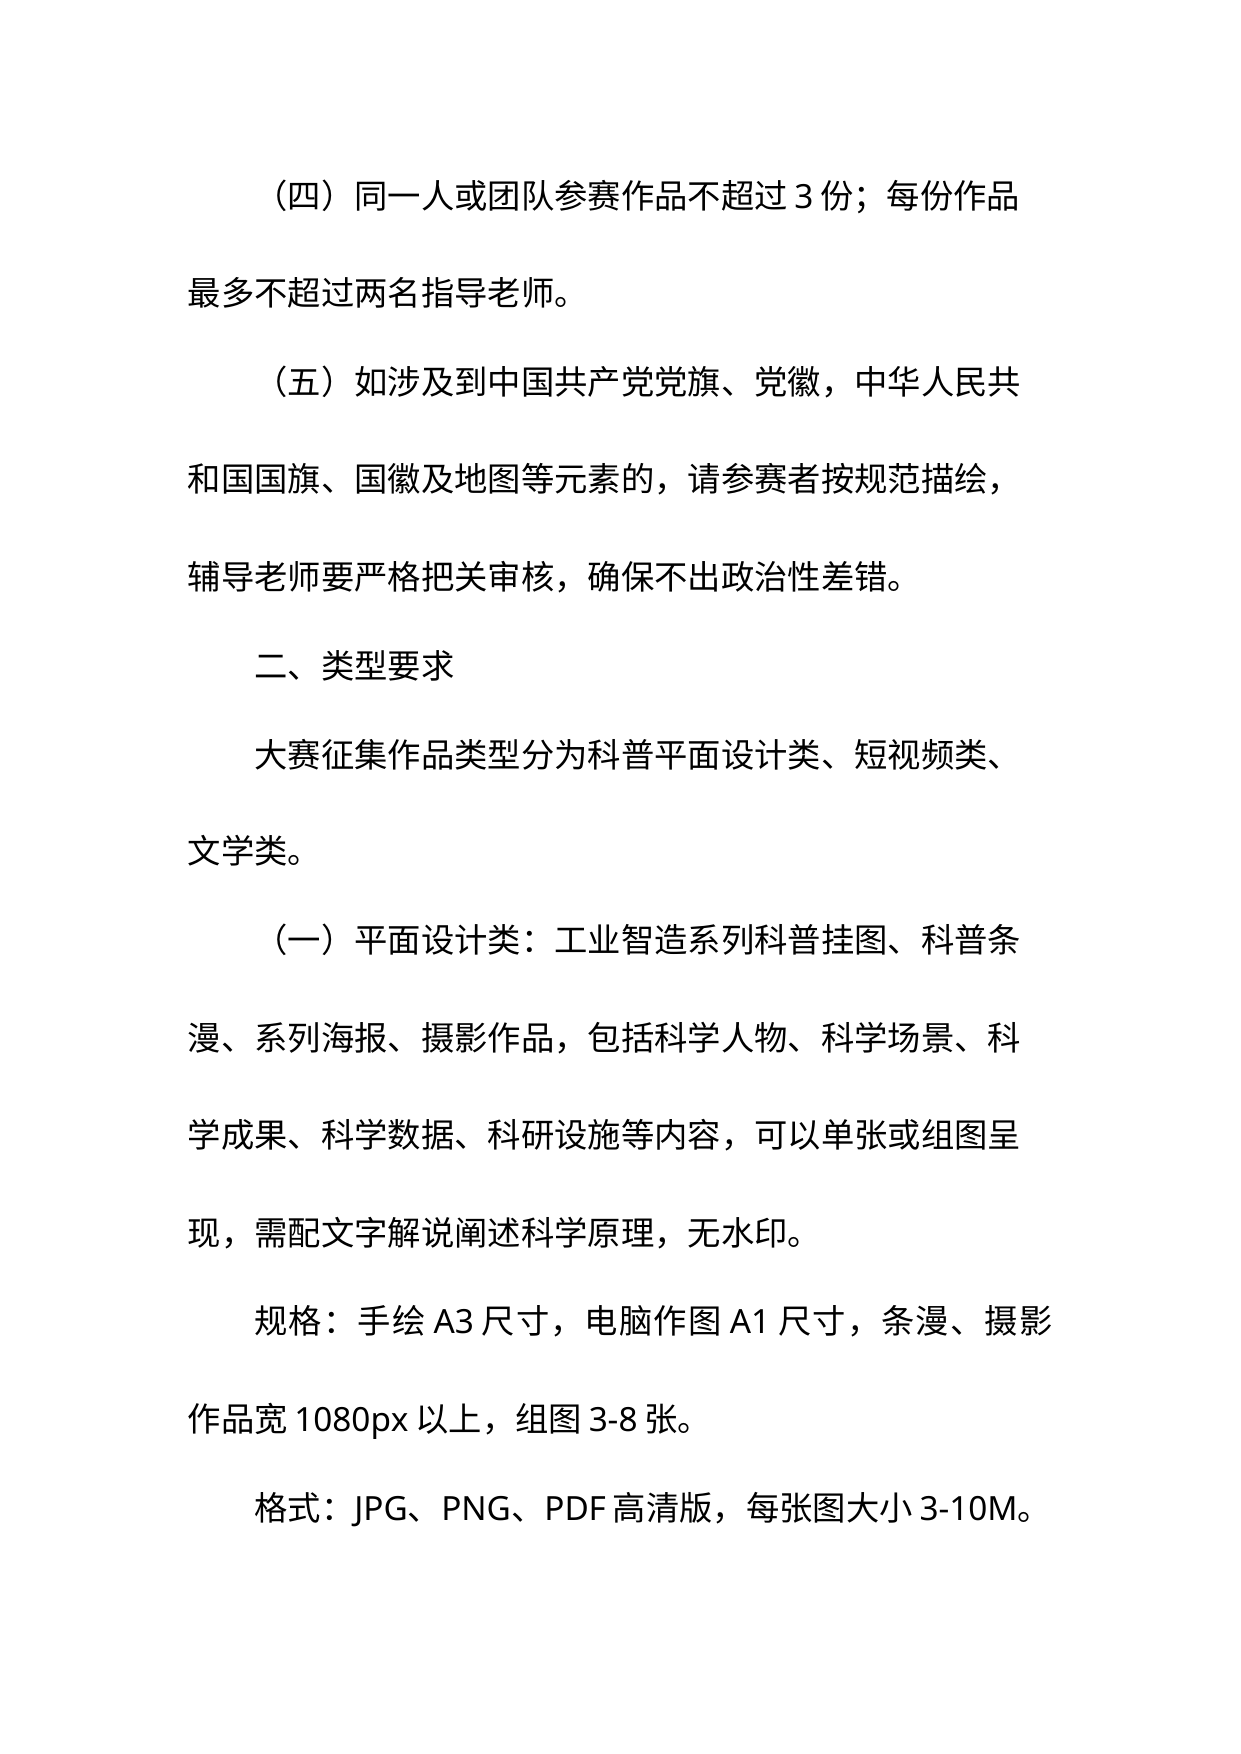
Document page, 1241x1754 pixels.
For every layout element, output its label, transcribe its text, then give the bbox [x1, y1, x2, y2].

text 规格：手绘A3尺寸，电脑作图A1尺寸，条漫、摄影作品宽1080px以上，组图3-8张。 [187, 1287, 1053, 1449]
list 类型要求 [187, 631, 1053, 696]
text 格式：JPG、PNG、PDF高清版，每张图大小3-10M。 [187, 1474, 1053, 1539]
list 如涉及到中国共产党党旗、党徽，中华人民共和国国旗、国徽及地图等元素的，请参赛者按规范描绘，辅导老师要严格把关审核，确保不出政治性差错。 [187, 347, 1053, 607]
text （一）平面设计类：工业智造系列科普挂图、科普条漫、系列海报、摄影作品，包括科学人物、科学场景、科学成果、科学数据、科研设施等内容，可以单张或组图呈现，需配文字解说阐述科学原理，无水印。 [187, 906, 1053, 1263]
text 大赛征集作品类型分为科普平面设计类、短视频类、文学类。 [187, 720, 1053, 883]
list 同一人或团队参赛作品不超过3份；每份作品最多不超过两名指导老师。 [187, 162, 1053, 324]
